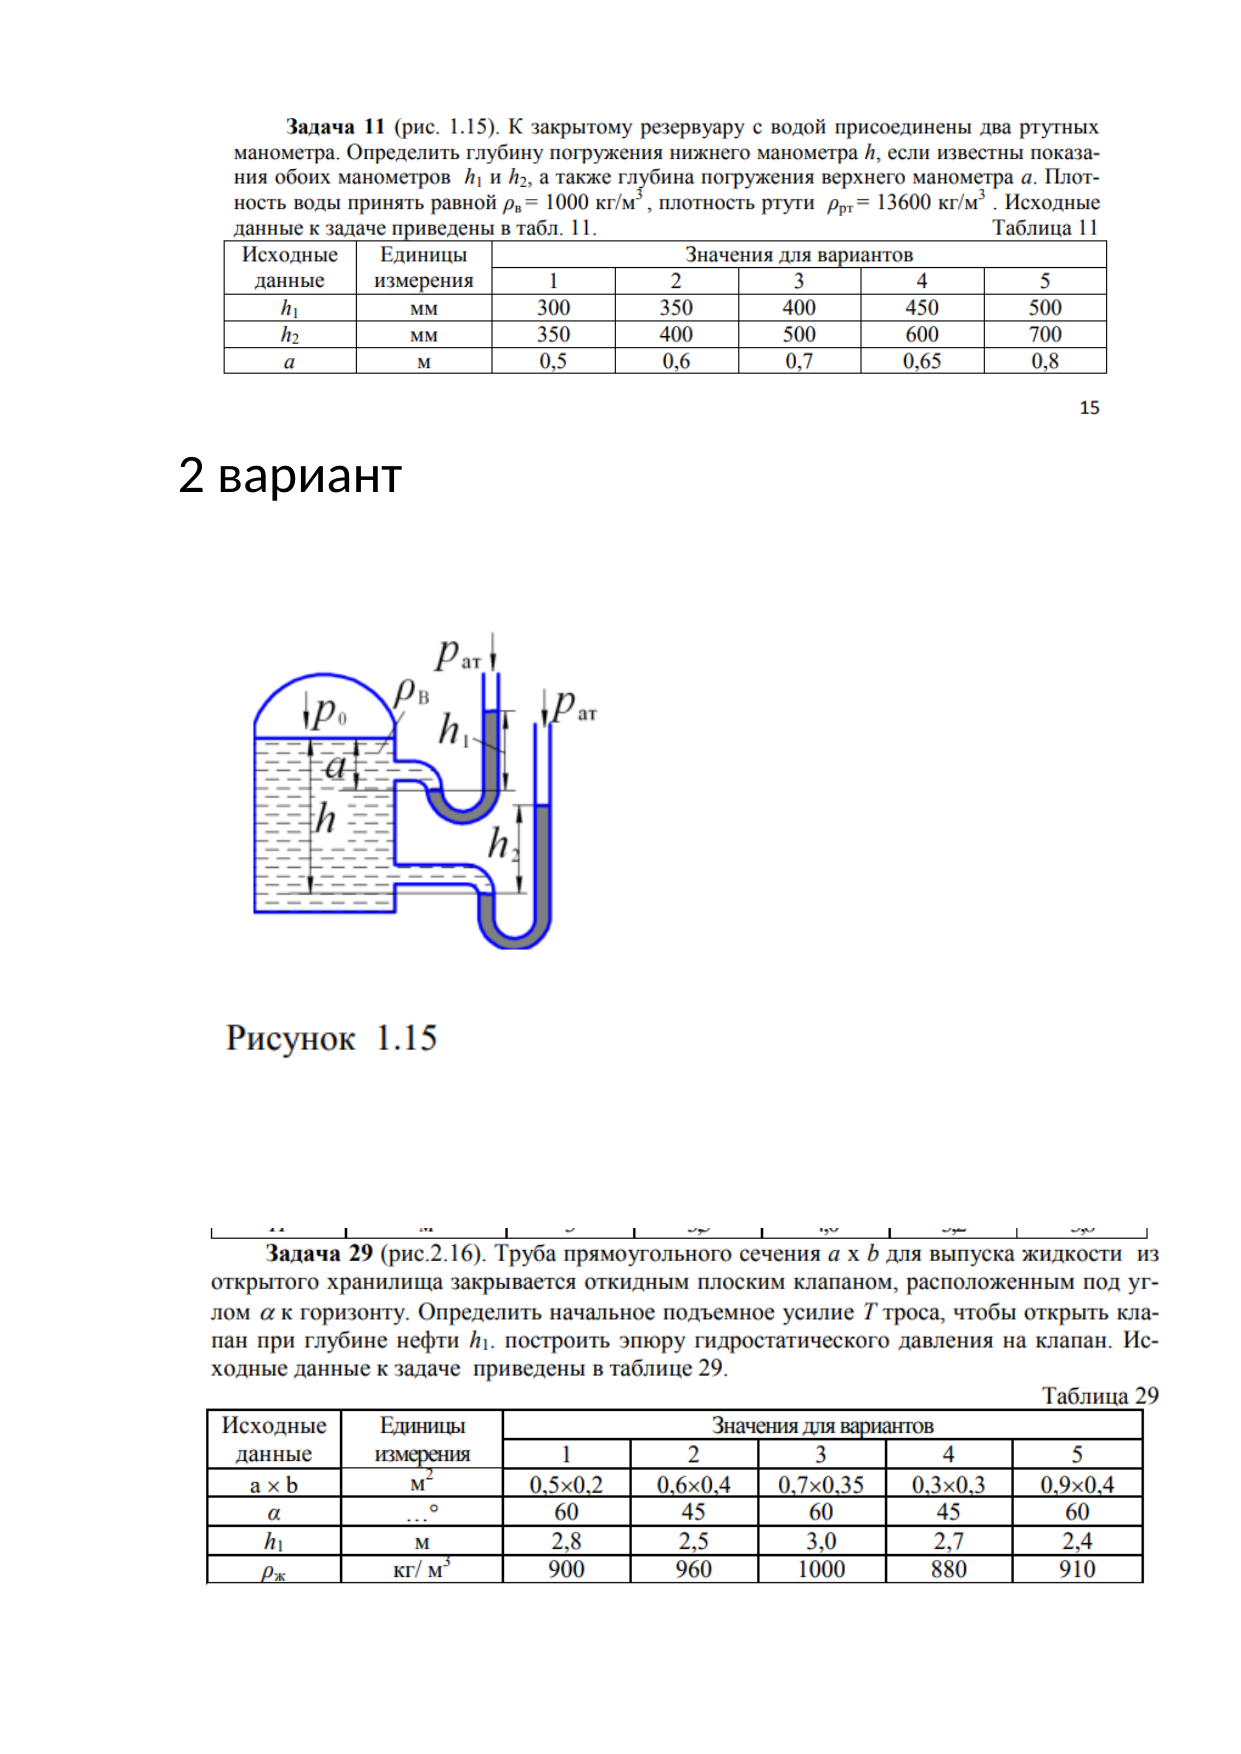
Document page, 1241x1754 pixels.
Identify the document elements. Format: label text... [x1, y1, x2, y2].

picture [177, 615, 617, 1122]
picture [177, 118, 1144, 435]
picture [177, 1228, 1228, 1587]
